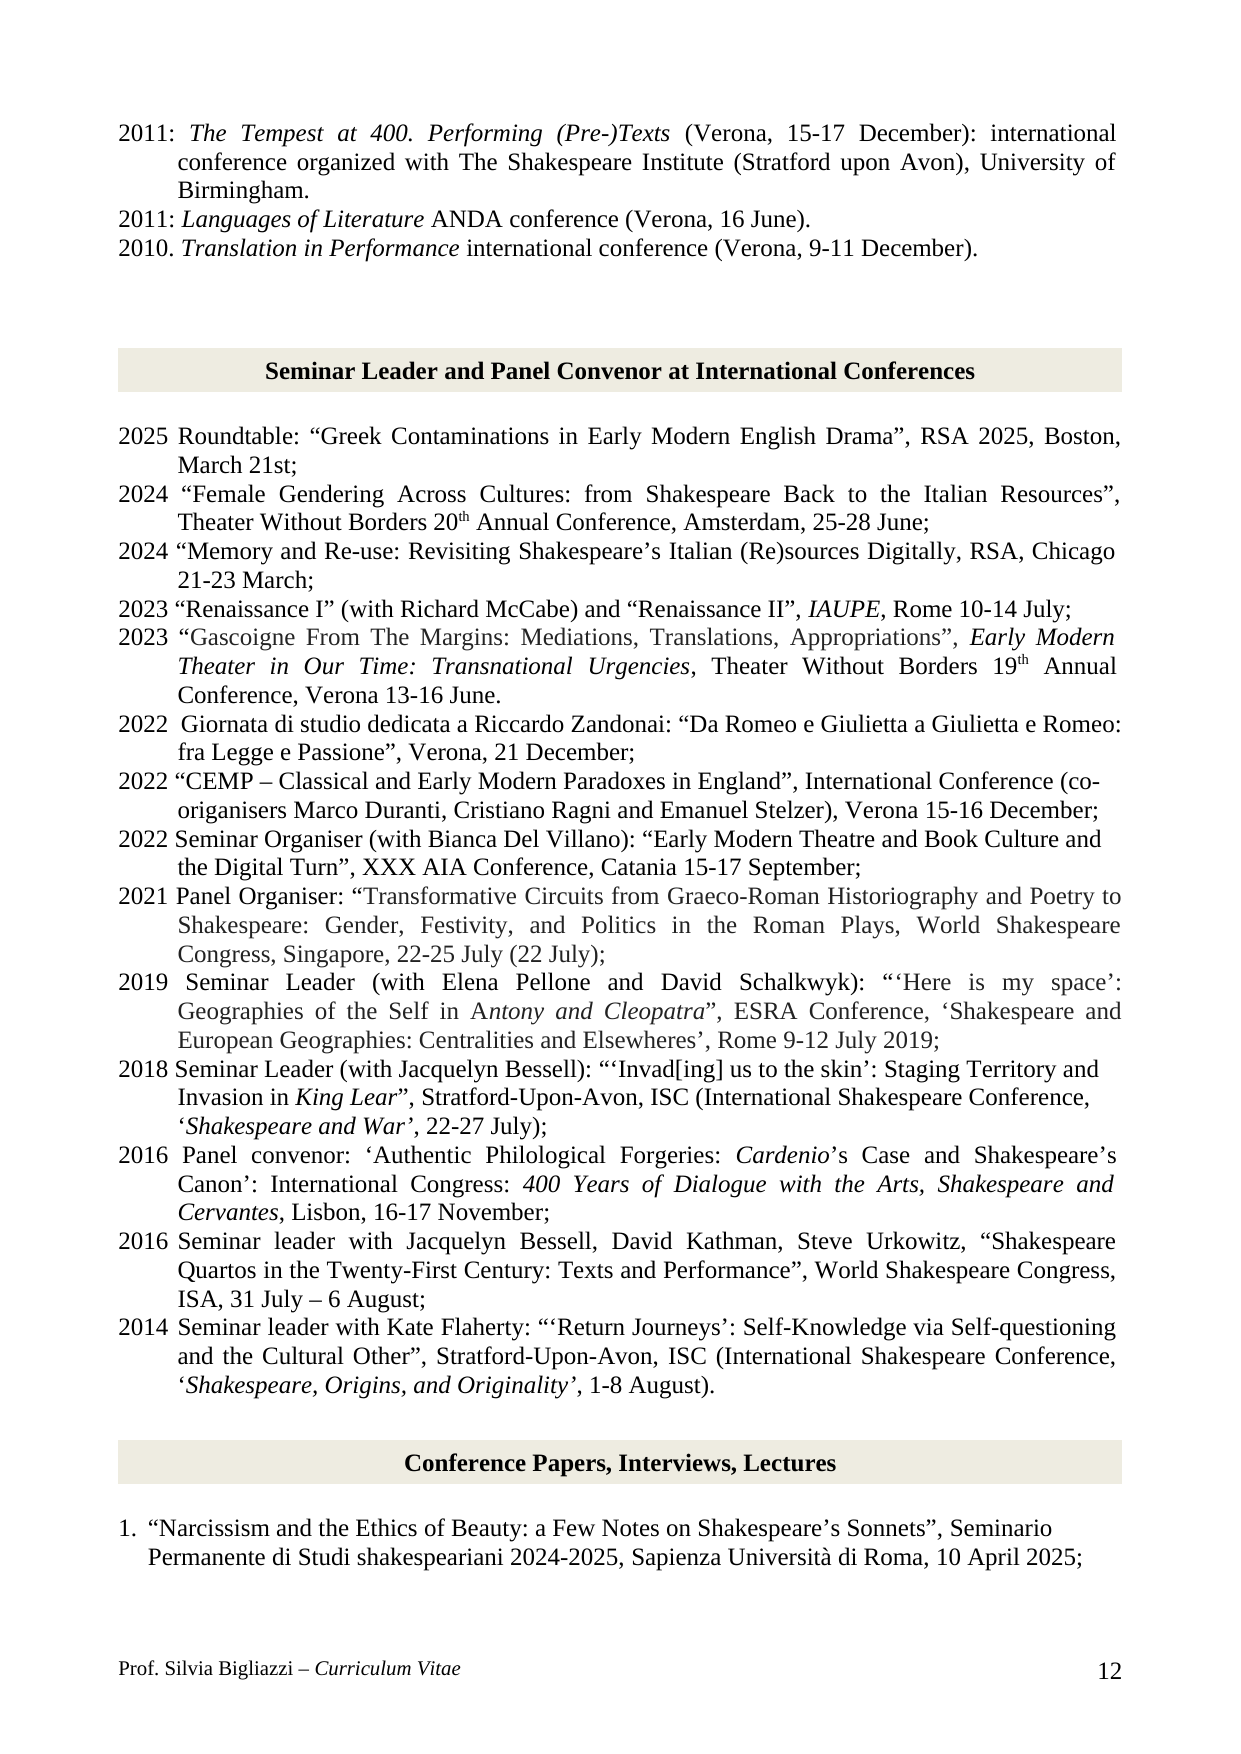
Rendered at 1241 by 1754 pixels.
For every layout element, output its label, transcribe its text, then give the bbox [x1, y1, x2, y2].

text 2011: Languages of Literature ANDA conference (Verona, 16 June). [118, 204, 1117, 233]
text 2018 Seminar Leader (with Jacquelyn Bessell): “‘Invad[ing] us to the skin’: Staging Territory and Invasion in King Lear”, Stratford-Upon-Avon, ISC (International Shakespeare Conference, ‘Shakespeare and War’, 22-27 July); [118, 1054, 1122, 1140]
text 2024 “Memory and Re-use: Revisiting Shakespeare’s Italian (Re)sources Digitally, RSA, Chicago 21-23 March; [118, 536, 1117, 594]
table_header Conference Papers, Interviews, Lectures [118, 1440, 1122, 1484]
text 2022 Seminar Organiser (with Bianca Del Villano): “Early Modern Theatre and Book Culture and the Digital Turn”, XXX AIA Conference, Catania 15-17 September; [118, 824, 1122, 881]
text 2019 Seminar Leader (with Elena Pellone and David Schalkwyk): “‘Here is my space’: Geographies of the Self in Antony and Cleopatra”, ESRA Conference, ‘Shakespeare and European Geographies: Centralities and Elsewheres’, Rome 9-12 July 2019; [118, 967, 1122, 1054]
text 2023 “Renaissance I” (with Richard McCabe) and “Renaissance II”, IAUPE, Rome 10-14 July; [118, 594, 1117, 622]
table_header Seminar Leader and Panel Convenor at International Conferences [118, 348, 1122, 392]
text 2021 Panel Organiser: “Transformative Circuits from Graeco-Roman Historiography and Poetry to Shakespeare: Gender, Festivity, and Politics in the Roman Plays, World Shakespeare Congress, Singapore, 22-25 July (22 July); [118, 881, 1122, 967]
text 2016 Panel convenor: ‘Authentic Philological Forgeries: Cardenio’s Case and Shakespeare’s Canon’: International Congress: 400 Years of Dialogue with the Arts, Shakespeare and Cervantes, Lisbon, 16-17 November; [118, 1140, 1117, 1226]
text 2024 “Female Gendering Across Cultures: from Shakespeare Back to the Italian Resources”, Theater Without Borders 20th Annual Conference, Amsterdam, 25-28 June; [118, 479, 1122, 536]
text 2016 Seminar leader with Jacquelyn Bessell, David Kathman, Steve Urkowitz, “Shakespeare Quartos in the Twenty-First Century: Texts and Performance”, World Shakespeare Congress, ISA, 31 July – 6 August; [118, 1226, 1117, 1312]
text 2014 Seminar leader with Kate Flaherty: “‘Return Journeys’: Self-Knowledge via Self-questioning and the Cultural Other”, Stratford-Upon-Avon, ISC (International Shakespeare Conference, ‘Shakespeare, Origins, and Originality’, 1-8 August). [118, 1312, 1117, 1399]
text 2023 “Gascoigne From The Margins: Mediations, Translations, Appropriations”, Early Modern Theater in Our Time: Transnational Urgencies, Theater Without Borders 19th Annual Conference, Verona 13-16 June. [118, 622, 1117, 709]
text 2010. Translation in Performance international conference (Verona, 9-11 December). [118, 233, 1117, 262]
text 2025 Roundtable: “Greek Contaminations in Early Modern English Drama”, RSA 2025, Boston, March 21st; [118, 421, 1122, 479]
list “Narcissism and the Ethics of Beauty: a Few Notes on Shakespeare’s Sonnets”, Seminario Permanente di Studi shakespeariani 2024-2025, Sapienza Università di Roma, 10 April 2025; [118, 1513, 1117, 1570]
text 2022 “CEMP – Classical and Early Modern Paradoxes in England”, International Conference (co-origanisers Marco Duranti, Cristiano Ragni and Emanuel Stelzer), Verona 15-16 December; [118, 766, 1122, 824]
text 2022 Giornata di studio dedicata a Riccardo Zandonai: “Da Romeo e Giulietta a Giulietta e Romeo: fra Legge e Passione”, Verona, 21 December; [118, 709, 1122, 766]
text 2011: The Tempest at 400. Performing (Pre-)Texts (Verona, 15-17 December): international conference organized with The Shakespeare Institute (Stratford upon Avon), University of Birmingham. [118, 118, 1117, 204]
